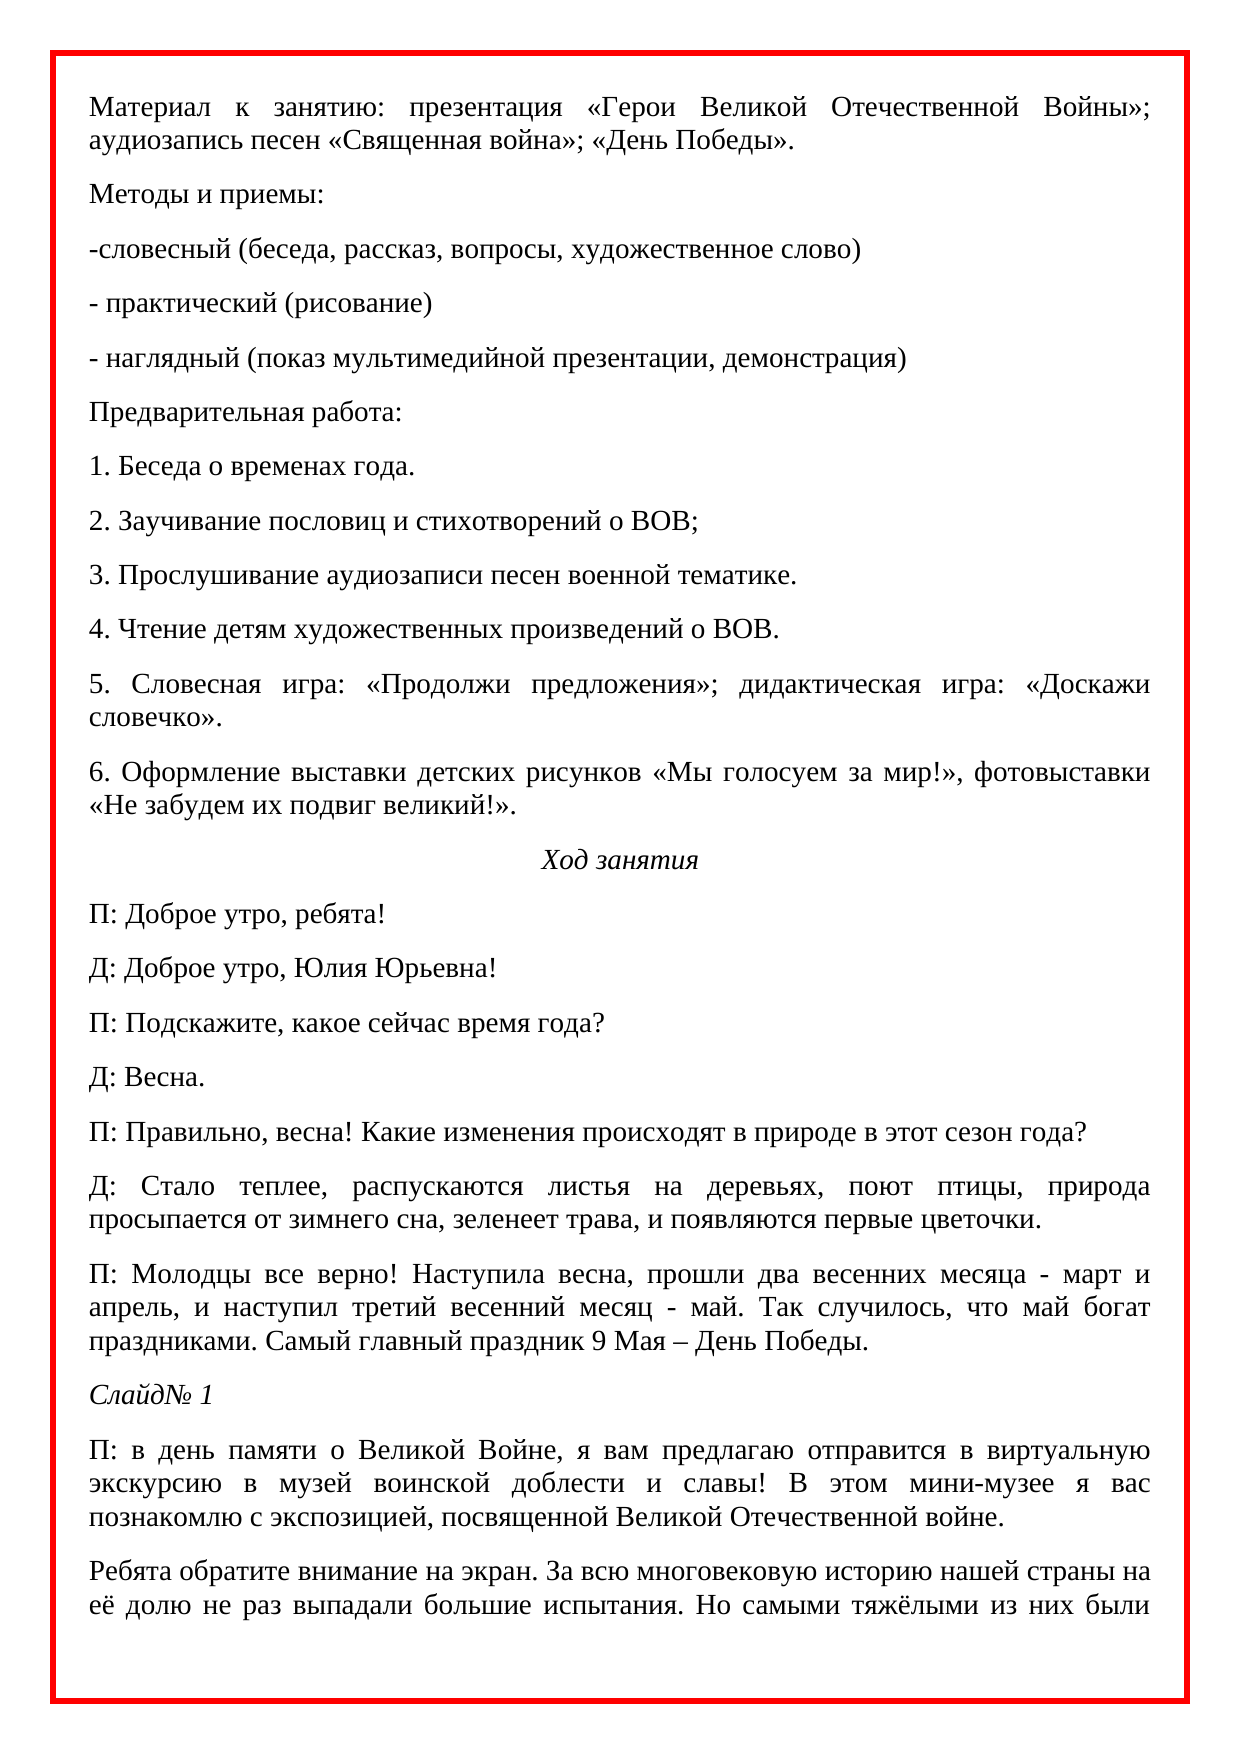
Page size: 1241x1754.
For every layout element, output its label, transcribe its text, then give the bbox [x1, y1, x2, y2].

text Предварительная работа: [89, 394, 1152, 428]
text Д: Доброе утро, Юлия Юрьевна! [89, 951, 1152, 984]
text - практический (рисование) [89, 285, 1152, 319]
text 2. Заучивание пословиц и стихотворений о ВОВ; [89, 503, 1152, 536]
text Слайд№ 1 [89, 1377, 1152, 1411]
text П: в день памяти о Великой Войне, я вам предлагаю отправится в виртуальную экскурсию в музей воинской доблести и славы! В этом мини-музее я вас познакомлю с экспозицией, посвященной Великой Отечественной войне. [89, 1432, 1152, 1532]
text Д: Весна. [89, 1059, 1152, 1093]
text 5. Словесная игра: «Продолжи предложения»; дидактическая игра: «Доскажи словечко». [89, 666, 1152, 733]
text Д: Стало теплее, распускаются листья на деревьях, поют птицы, природа просыпается от зимнего сна, зеленеет трава, и появляются первые цветочки. [89, 1168, 1152, 1235]
text П: Правильно, весна! Какие изменения происходят в природе в этот сезон года? [89, 1114, 1152, 1147]
text 1. Беседа о временах года. [89, 448, 1152, 482]
text Материал к занятию: презентация «Герои Великой Отечественной Войны»; аудиозапись песен «Священная война»; «День Победы». [89, 89, 1152, 156]
text П: Молодцы все верно! Наступила весна, прошли два весенних месяца - март и апрель, и наступил третий весенний месяц - май. Так случилось, что май богат праздниками. Самый главный праздник 9 Мая – День Победы. [89, 1256, 1152, 1357]
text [89, 1553, 1152, 1620]
text 6. Оформление выставки детских рисунков «Мы голосуем за мир!», фотовыставки «Не забудем их подвиг великий!». [89, 754, 1152, 821]
text Методы и приемы: [89, 177, 1152, 210]
text П: Подскажите, какое сейчас время года? [89, 1005, 1152, 1038]
text Ход занятия [89, 842, 1152, 875]
text П: Доброе утро, ребята! [89, 896, 1152, 930]
text -словесный (беседа, рассказ, вопросы, художественное слово) [89, 231, 1152, 264]
text 4. Чтение детям художественных произведений о ВОВ. [89, 612, 1152, 645]
text 3. Прослушивание аудиозаписи песен военной тематике. [89, 557, 1152, 591]
text - наглядный (показ мультимедийной презентации, демонстрация) [89, 340, 1152, 373]
